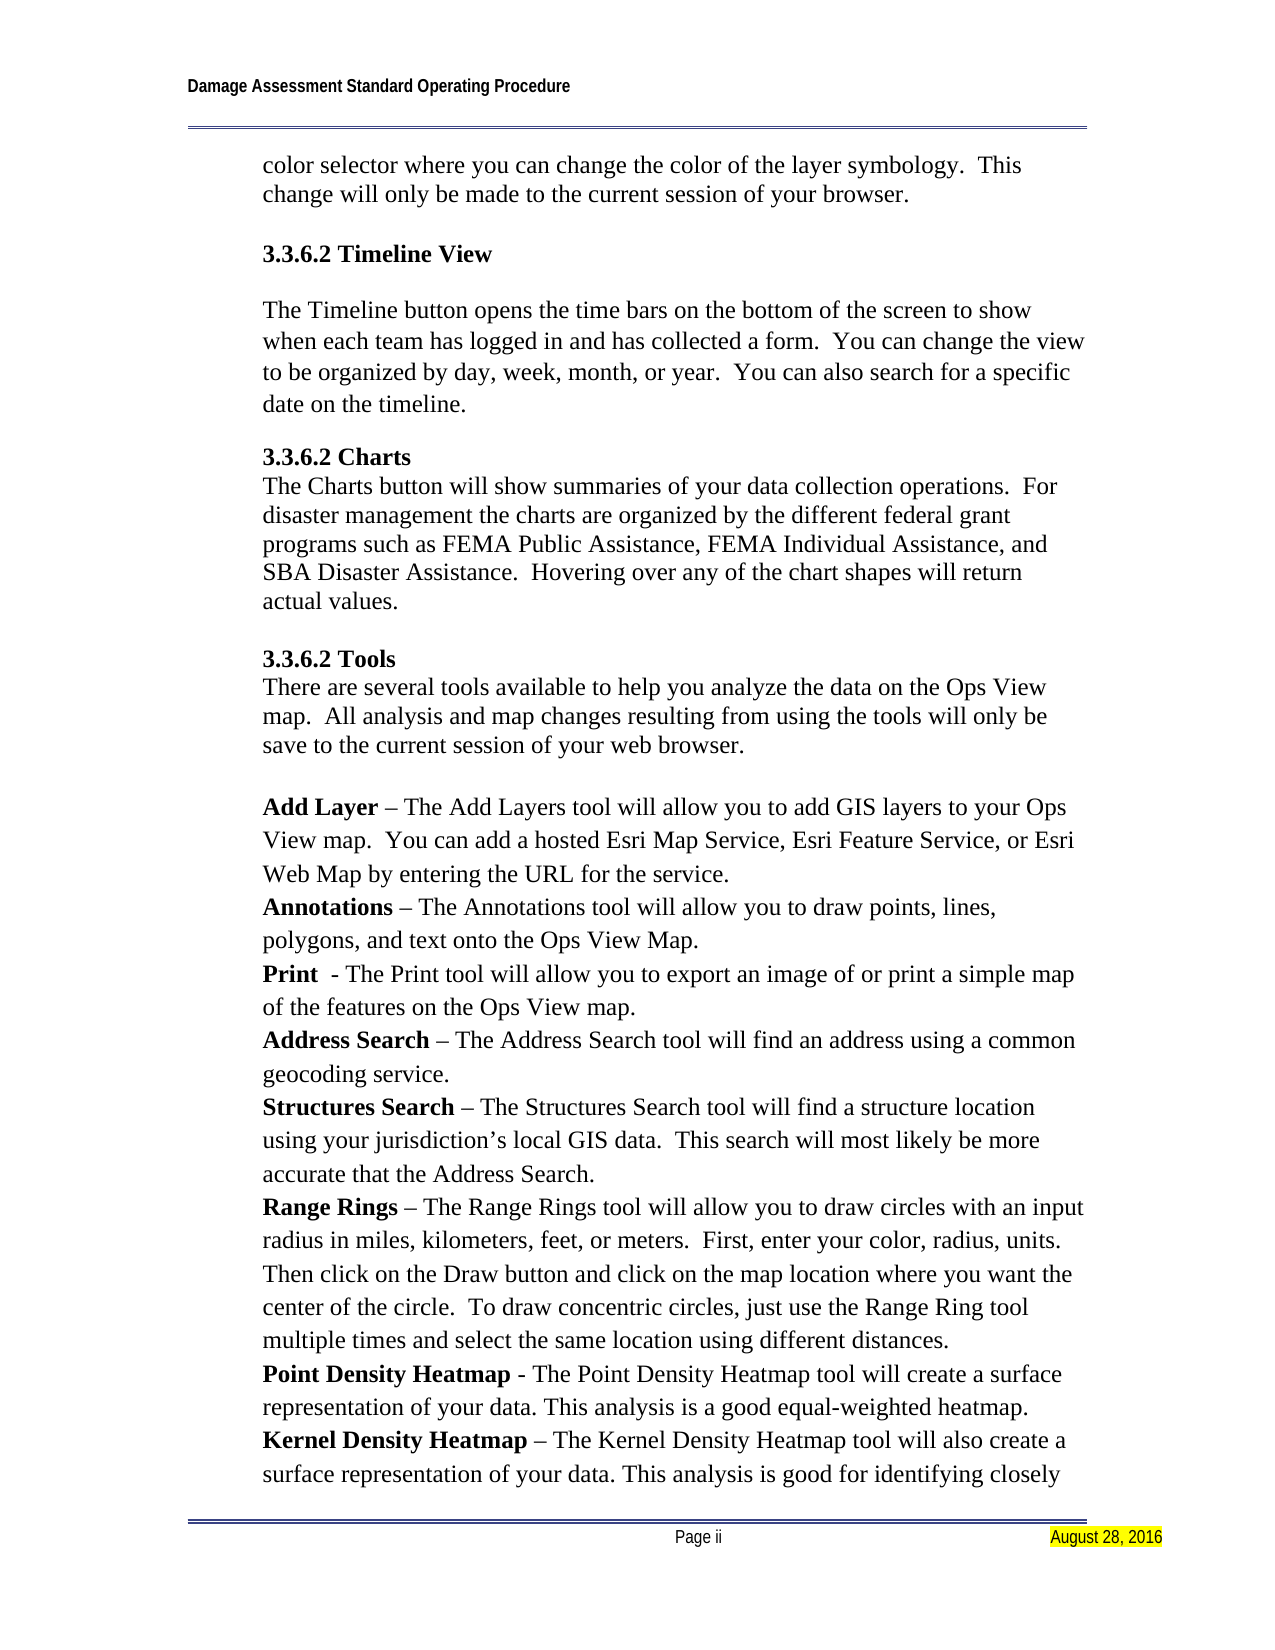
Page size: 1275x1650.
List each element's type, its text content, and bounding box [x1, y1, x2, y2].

text There are several tools available to help you analyze the data on the Ops View map. All analysis and map changes resulting from using the tools will only be save to the current session of your web browser. [262, 672, 1087, 759]
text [262, 1421, 1087, 1487]
text 3.3.6.2 Charts [187, 442, 1087, 471]
text Print - The Print tool will allow you to export an image of or print a simple map of the features on the Ops View map. [262, 954, 1087, 1021]
text 3.3.6.2 Timeline View [262, 236, 1087, 267]
text 3.3.6.2 Tools [187, 644, 1087, 672]
text Structures Search – The Structures Search tool will find a structure location using your jurisdiction’s local GIS data. This search will most likely be more accurate that the Address Search. [262, 1087, 1087, 1187]
text Point Density Heatmap - The Point Density Heatmap tool will create a surface representation of your data. This analysis is a good equal-weighted heatmap. [262, 1354, 1087, 1421]
text Annotations – The Annotations tool will allow you to draw points, lines, polygons, and text onto the Ops View Map. [262, 887, 1087, 954]
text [262, 150, 1087, 207]
text Address Search – The Address Search tool will find an address using a common geocoding service. [262, 1021, 1087, 1087]
text The Timeline button opens the time bars on the bottom of the screen to show when each team has logged in and has collected a form. You can change the view to be organized by day, week, month, or year. You can also search for a specific date on the timeline. [262, 292, 1087, 417]
text Add Layer – The Add Layers tool will allow you to add GIS layers to your Ops View map. You can add a hosted Esri Map Service, Esri Feature Service, or Esri Web Map by entering the URL for the service. [262, 787, 1087, 887]
text The Charts button will show summaries of your data collection operations. For disaster management the charts are organized by the different federal grant programs such as FEMA Public Assistance, FEMA Individual Assistance, and SBA Disaster Assistance. Hovering over any of the chart shapes will return actual values. [262, 471, 1087, 615]
text Range Rings – The Range Rings tool will allow you to draw circles with an input radius in miles, kilometers, feet, or meters. First, enter your color, radius, units. Then click on the Draw button and click on the map location where you want the center of the circle. To draw concentric circles, just use the Range Ring tool multiple times and select the same location using different distances. [262, 1187, 1087, 1354]
